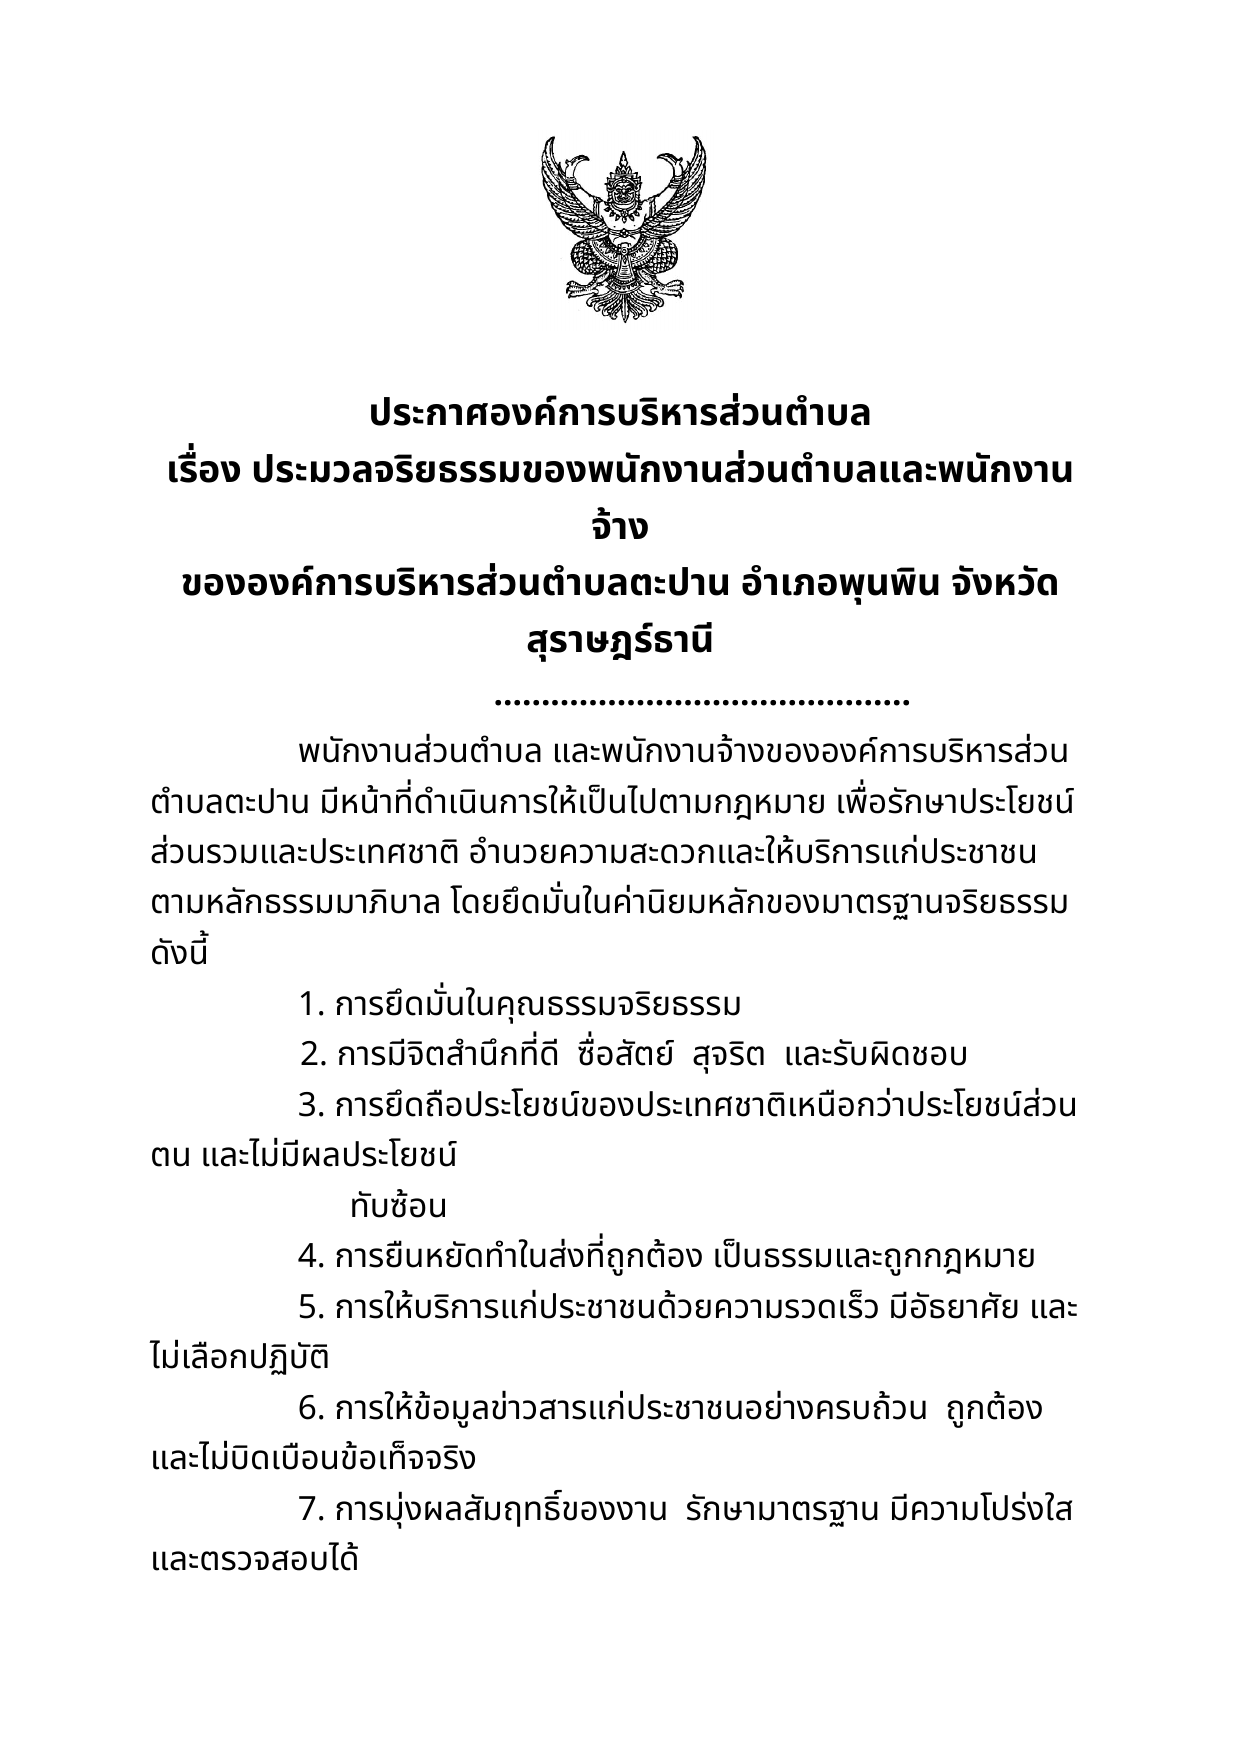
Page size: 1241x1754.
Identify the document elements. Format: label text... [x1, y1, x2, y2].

text 1. การยึดมั่นในคุณธรรมจริยธรรม [150, 979, 1090, 1030]
text ขององค์การบริหารส่วนตำบลตะปาน อำเภอพุนพิน จังหวัดสุราษฎร์ธานี [150, 556, 1090, 669]
text …………………………………….. [150, 669, 1090, 715]
text 5. การให้บริการแก่ประชาชนด้วยความรวดเร็ว มีอัธยาศัย และไม่เลือกปฏิบัติ [150, 1283, 1104, 1384]
text พนักงานส่วนตำบล และพนักงานจ้างขององค์การบริหารส่วนตำบลตะปาน มีหน้าที่ดำเนินการให้เป็นไปตามกฎหมาย เพื่อรักษาประโยชน์ส่วนรวมและประเทศชาติ อำนวยความสะดวกและให้บริการแก่ประชาชนตามหลักธรรมมาภิบาล โดยยึดมั่นในค่านิยมหลักของมาตรฐานจริยธรรม ดังนี้ [150, 727, 1090, 979]
text 2. การมีจิตสำนึกที่ดี ซื่อสัตย์ สุจริต และรับผิดชอบ [150, 1030, 1090, 1081]
text เรื่อง ประมวลจริยธรรมของพนักงานส่วนตำบลและพนักงานจ้าง [150, 443, 1090, 556]
text 6. การให้ข้อมูลข่าวสารแก่ประชาชนอย่างครบถ้วน ถูกต้องและไม่บิดเบือนข้อเท็จจริง [150, 1384, 1090, 1485]
text 3. การยึดถือประโยชน์ของประเทศชาติเหนือกว่าประโยชน์ส่วนตน และไม่มีผลประโยชน์ [150, 1081, 1090, 1182]
picture [535, 130, 714, 331]
text 7. การมุ่งผลสัมฤทธิ์ของงาน รักษามาตรฐาน มีความโปร่งใสและตรวจสอบได้ [150, 1485, 1090, 1586]
text ประกาศองค์การบริหารส่วนตำบล [150, 386, 1090, 443]
text 4. การยืนหยัดทำในส่งที่ถูกต้อง เป็นธรรมและถูกกฎหมาย [150, 1232, 1090, 1283]
text ทับซ้อน [150, 1182, 1090, 1232]
